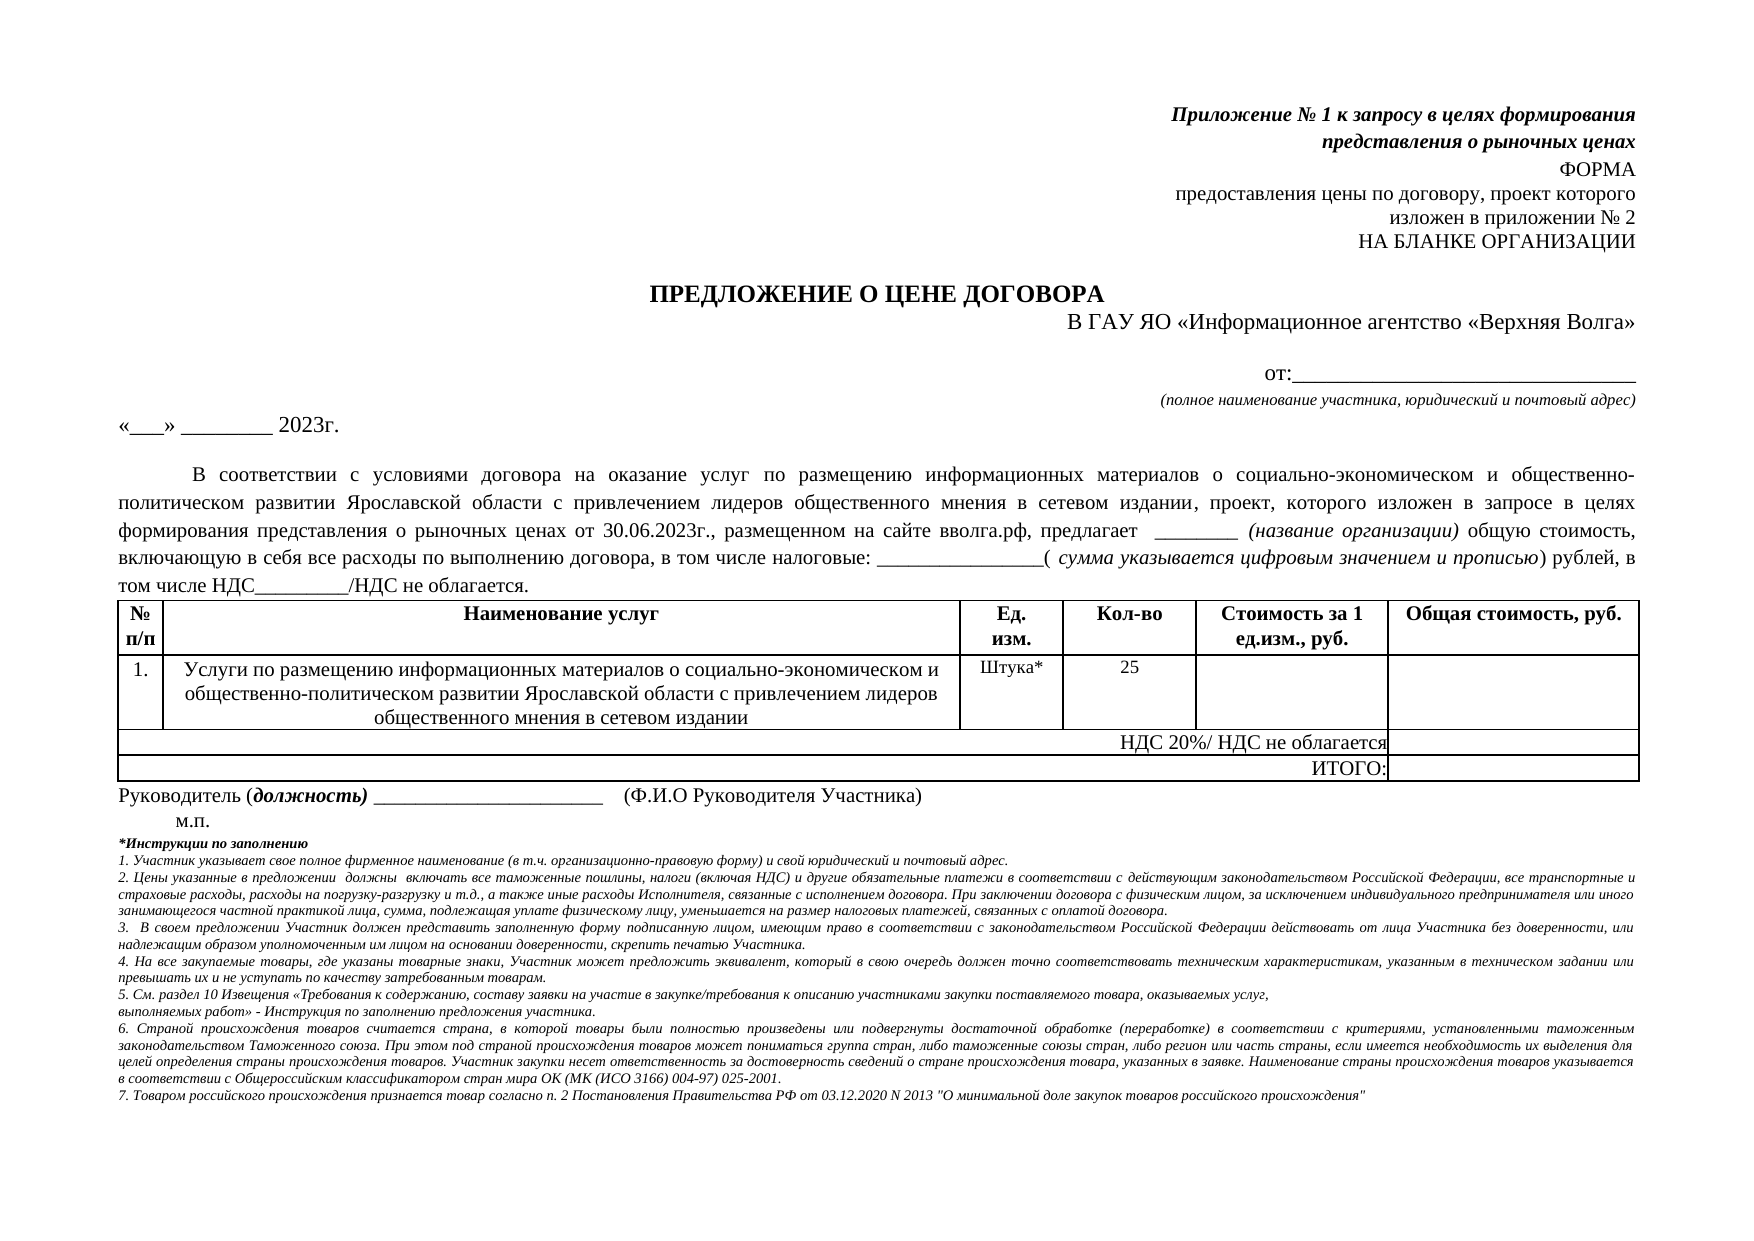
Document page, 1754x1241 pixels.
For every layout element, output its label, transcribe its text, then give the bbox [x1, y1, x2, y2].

text «___» ________ 2023г. [118, 411, 1636, 438]
text представления о рыночных ценах [118, 129, 1636, 153]
text 6. Страной происхождения товаров считается страна, в которой товары были полностью произведены или подвергнуты достаточной обработке (переработке) в соответствии с критериями, установленными таможенным законодательством Таможенного союза. При этом под страной происхождения товаров может пониматься группа стран, либо таможенные союзы стран, либо регион или часть страны, если имеется необходимость их выделения для целей определения страны происхождения товаров. Участник закупки несет ответственность за достоверность сведений о стране происхождения товара, указанных в заявке. Наименование страны происхождения товаров указывается в соответствии с Общероссийским классификатором стран мира ОК (МК (ИСО 3166) 004-97) 025-2001. [118, 1019, 1636, 1087]
text 1. Участник указывает свое полное фирменное наименование (в т.ч. организационно-правовую форму) и свой юридический и почтовый адрес. [118, 852, 1636, 869]
table_cell НДС 20%/ НДС не облагается [119, 730, 1387, 754]
text 2. Цены указанные в предложении должны включать все таможенные пошлины, налоги (включая НДС) и другие обязательные платежи в соответствии с действующим законодательством Российской Федерации, все транспортные и страховые расходы, расходы на погрузку-разгрузку и т.д., а также иные расходы Исполнителя, связанные с исполнением договора. При заключении договора с физическим лицом, за исключением индивидуального предпринимателя или иного занимающегося частной практикой лица, сумма, подлежащая уплате физическому лицу, уменьшается на размер налоговых платежей, связанных с оплатой договора. [118, 869, 1636, 919]
text В ГАУ ЯО «Информационное агентство «Верхняя Волга» [605, 308, 1636, 334]
text *Инструкции по заполнению [118, 835, 1636, 852]
title изложен в приложении № 2 [118, 205, 1636, 229]
text 5. См. раздел 10 Извещения «Требования к содержанию, составу заявки на участие в закупке/требования к описанию участниками закупки поставляемого товара, оказываемых услуг, [118, 986, 1636, 1003]
table_cell [1389, 656, 1638, 729]
title ПРЕДЛОЖЕНИЕ О ЦЕНЕ ДОГОВОРА [118, 279, 1636, 308]
text от:______________________________ [605, 359, 1636, 385]
text 7. Товаром российского происхождения признается товар согласно п. 2 Постановления Правительства РФ от 03.12.2020 N 2013 "О минимальной доле закупок товаров российского происхождения" [118, 1087, 1636, 1103]
table_cell Штука* [961, 656, 1062, 729]
table_header Кол-во [1064, 601, 1195, 654]
text (полное наименование участника, юридический и почтовый адрес) [605, 389, 1636, 408]
title ФОРМА [118, 157, 1636, 181]
text 4. На все закупаемые товары, где указаны товарные знаки, Участник может предложить эквивалент, который в свою очередь должен точно соответствовать техническим характеристикам, указанным в техническом задании или превышать их и не уступать по качеству затребованным товарам. [118, 952, 1636, 986]
text НА БЛАНКЕ ОРГАНИЗАЦИИ [118, 229, 1636, 253]
text Руководитель (должность) ______________________ (Ф.И.О Руководителя Участника) [118, 782, 1666, 807]
table_cell [1197, 656, 1387, 729]
text В соответствии с условиями договора на оказание услуг по размещению информационных материалов о социально-экономическом и общественно-политическом развитии Ярославской области с привлечением лидеров общественного мнения в сетевом издании, проект, которого изложен в запросе в целях формирования представления о рыночных ценах от 30.06.2023г., размещенном на сайте вволга.рф, предлагает ________ (название организации) общую стоимость, включающую в себя все расходы по выполнению договора, в том числе налоговые: ________________( сумма указывается цифровым значением и прописью) рублей, в том числе НДС_________/НДС не облагается. [118, 462, 1636, 597]
table_cell ИТОГО: [119, 756, 1387, 780]
table_header Наименование услуг [164, 601, 959, 654]
text 3. В своем предложении Участник должен представить заполненную форму подписанную лицом, имеющим право в соответствии с законодательством Российской Федерации действовать от лица Участника без доверенности, или надлежащим образом уполномоченным им лицом на основании доверенности, скрепить печатью Участника. [118, 919, 1636, 952]
title предоставления цены по договору, проект которого [118, 181, 1636, 205]
table_header Ед. изм. [961, 601, 1062, 654]
table_cell 1. [119, 656, 162, 729]
table_cell [1389, 756, 1638, 780]
table_cell [1389, 730, 1638, 754]
table_header № п/п [119, 601, 162, 654]
text Приложение № 1 к запросу в целях формирования [118, 101, 1636, 126]
table_cell 25 [1064, 656, 1195, 729]
text выполняемых работ» - Инструкция по заполнению предложения участника. [118, 1003, 1636, 1019]
text м.п. [118, 807, 1636, 832]
table_cell Услуги по размещению информационных материалов о социально-экономическом и общественно-политическом развитии Ярославской области с привлечением лидеров общественного мнения в сетевом издании [164, 656, 959, 729]
table_header Стоимость за 1 ед.изм., руб. [1197, 601, 1387, 654]
table_header Общая стоимость, руб. [1389, 601, 1638, 654]
